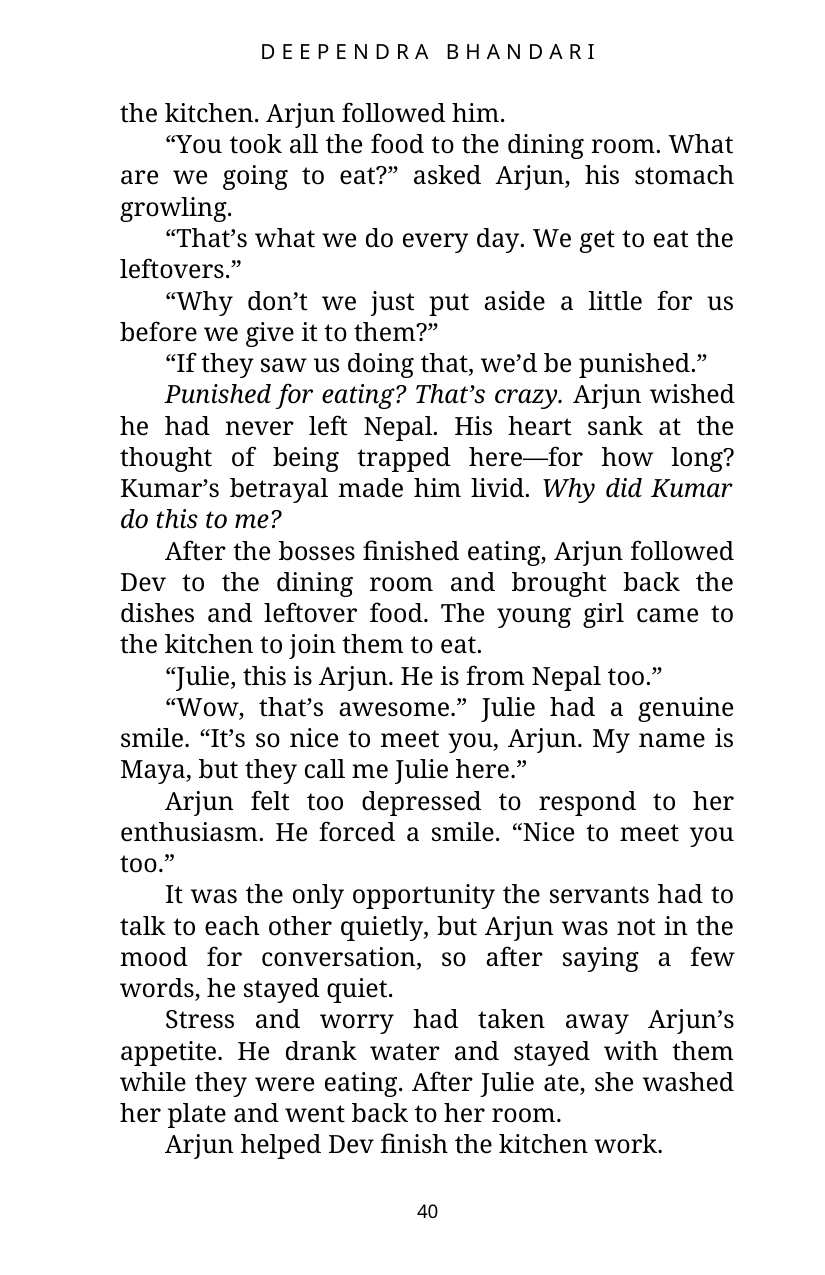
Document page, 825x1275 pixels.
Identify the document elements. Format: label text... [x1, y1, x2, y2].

text “If they saw us doing that, we’d be punished.” [120, 347, 735, 379]
text “You took all the food to the dining room. What are we going to eat?” asked Arjun, his stomach growling. [120, 129, 735, 222]
text “Wow, that’s awesome.” Julie had a genuine smile. “It’s so nice to meet you, Arjun. My name is Maya, but they call me Julie here.” [120, 691, 735, 785]
text After the bosses finished eating, Arjun followed Dev to the dining room and brought back the dishes and leftover food. The young girl came to the kitchen to join them to eat. [120, 535, 735, 660]
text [120, 97, 735, 129]
text Arjun felt too depressed to respond to her enthusiasm. He forced a smile. “Nice to meet you too.” [120, 785, 735, 879]
text Arjun helped Dev finish the kitchen work. [120, 1129, 735, 1160]
text It was the only opportunity the servants had to talk to each other quietly, but Arjun was not in the mood for conversation, so after saying a few words, he stayed quiet. [120, 879, 735, 1004]
text Stress and worry had taken away Arjun’s appetite. He drank water and stayed with them while they were eating. After Julie ate, she washed her plate and went back to her room. [120, 1004, 735, 1129]
text “That’s what we do every day. We get to eat the leftovers.” [120, 222, 735, 285]
text Punished for eating? That’s crazy. Arjun wished he had never left Nepal. His heart sank at the thought of being trapped here—for how long? Kumar’s betrayal made him livid. Why did Kumar do this to me? [120, 379, 735, 535]
text “Julie, this is Arjun. He is from Nepal too.” [120, 660, 735, 691]
text “Why don’t we just put aside a little for us before we give it to them?” [120, 285, 735, 347]
